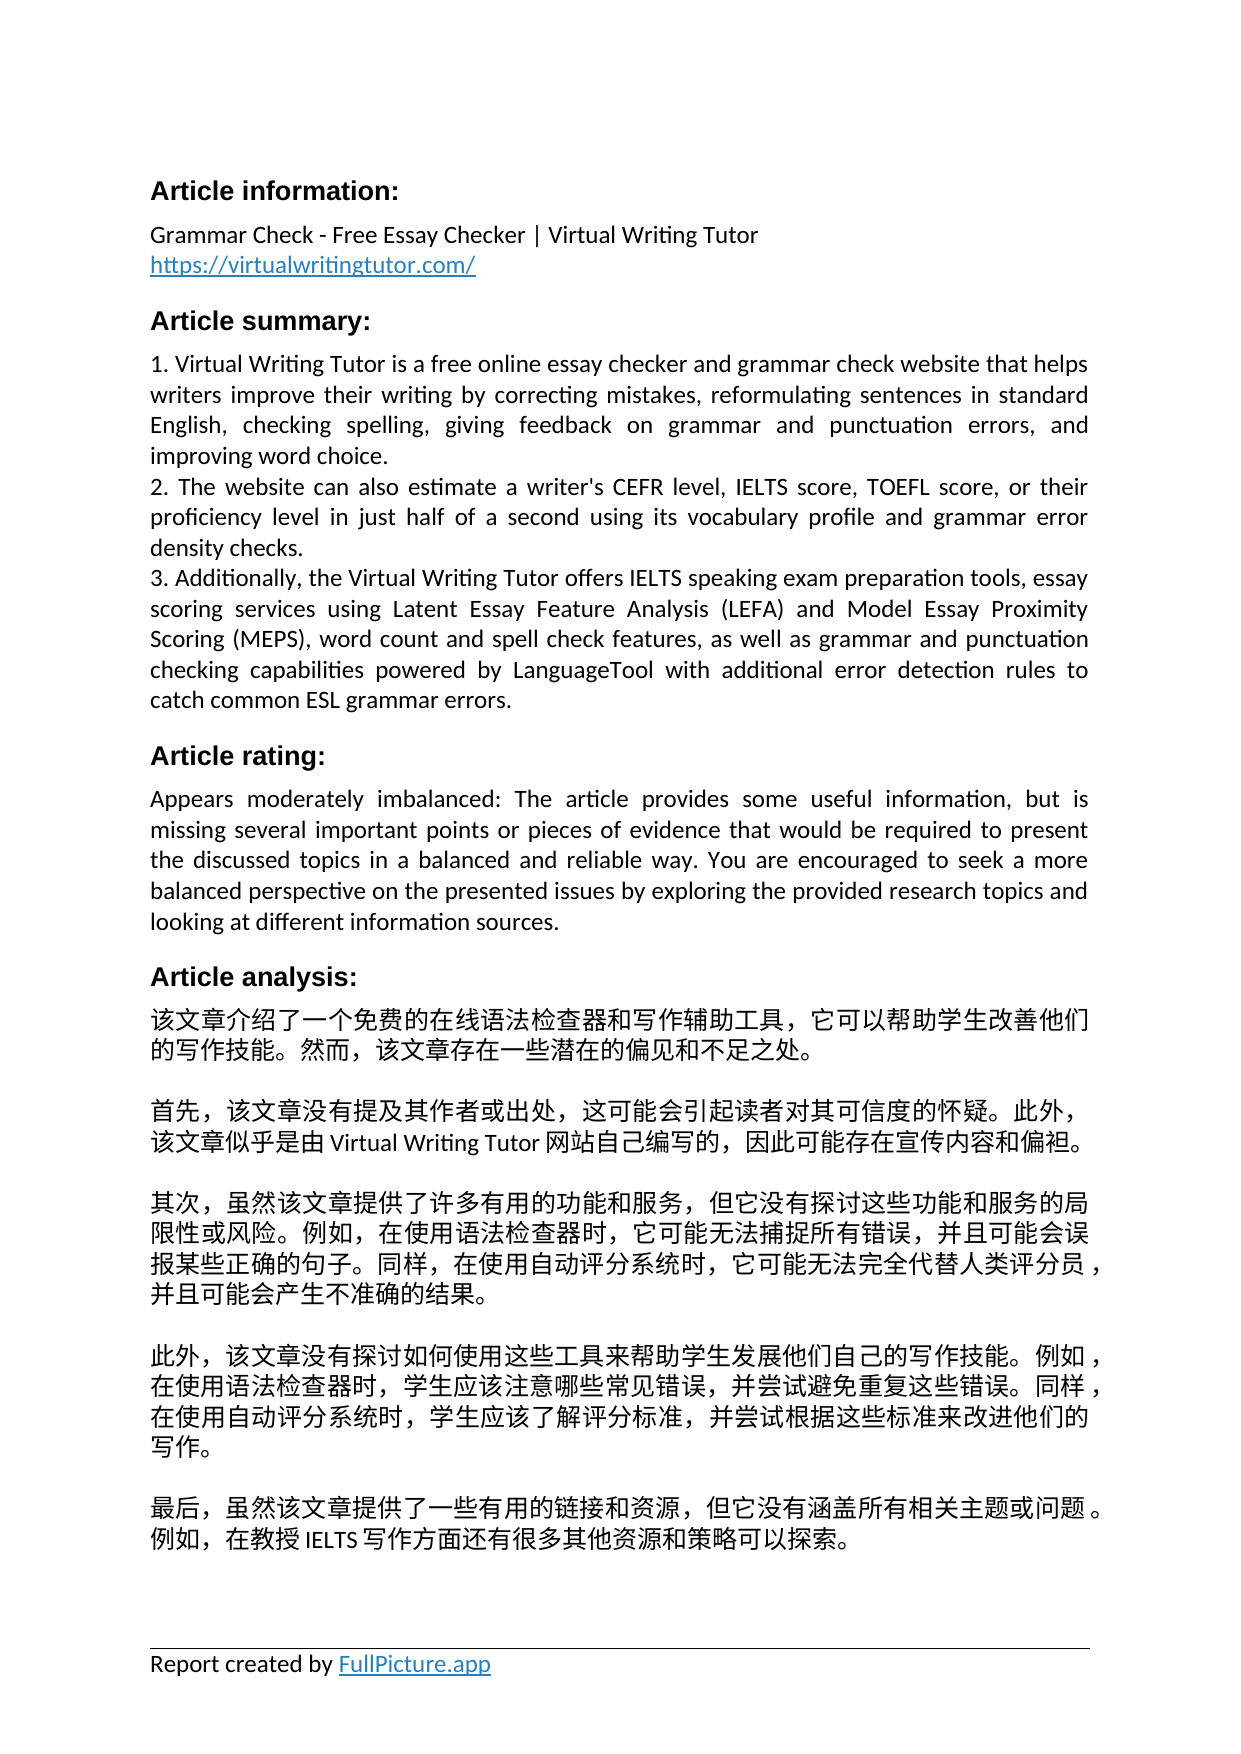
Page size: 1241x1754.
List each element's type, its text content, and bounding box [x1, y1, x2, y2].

text 2. The website can also estimate a writer's CEFR level, IELTS score, TOEFL score, or their proficiency level in just half of a second using its vocabulary profile and grammar error density checks. [150, 471, 1090, 562]
subtitle Article analysis: [150, 961, 1090, 992]
subtitle Article rating: [150, 740, 1090, 771]
text Grammar Check - Free Essay Checker | Virtual Writing Tutorhttps://virtualwritingtutor.com/ [150, 219, 1090, 280]
subtitle Article summary: [150, 305, 1090, 336]
text 该文章介绍了一个免费的在线语法检查器和写作辅助工具，它可以帮助学生改善他们的写作技能。然而，该文章存在一些潜在的偏见和不足之处。 [150, 1005, 1090, 1066]
text 3. Additionally, the Virtual Writing Tutor offers IELTS speaking exam preparation tools, essay scoring services using Latent Essay Feature Analysis (LEFA) and Model Essay Proximity Scoring (MEPS), word count and spell check features, as well as grammar and punctuation checking capabilities powered by LanguageTool with additional error detection rules to catch common ESL grammar errors. [150, 562, 1090, 715]
text 1. Virtual Writing Tutor is a free online essay checker and grammar check website that helps writers improve their writing by correcting mistakes, reformulating sentences in standard English, checking spelling, giving feedback on grammar and punctuation errors, and improving word choice. [150, 348, 1090, 471]
text 最后，虽然该文章提供了一些有用的链接和资源，但它没有涵盖所有相关主题或问题。例如，在教授IELTS写作方面还有很多其他资源和策略可以探索。 [150, 1493, 1090, 1554]
text 此外，该文章没有探讨如何使用这些工具来帮助学生发展他们自己的写作技能。例如，在使用语法检查器时，学生应该注意哪些常见错误，并尝试避免重复这些错误。同样，在使用自动评分系统时，学生应该了解评分标准，并尝试根据这些标准来改进他们的写作。 [150, 1341, 1090, 1463]
text Appears moderately imbalanced: The article provides some useful information, but is missing several important points or pieces of evidence that would be required to present the discussed topics in a balanced and reliable way. You are encouraged to seek a more balanced perspective on the presented issues by exploring the provided research topics and looking at different information sources. [150, 783, 1090, 936]
text 其次，虽然该文章提供了许多有用的功能和服务，但它没有探讨这些功能和服务的局限性或风险。例如，在使用语法检查器时，它可能无法捕捉所有错误，并且可能会误报某些正确的句子。同样，在使用自动评分系统时，它可能无法完全代替人类评分员，并且可能会产生不准确的结果。 [150, 1188, 1090, 1310]
text 首先，该文章没有提及其作者或出处，这可能会引起读者对其可信度的怀疑。此外，该文章似乎是由Virtual Writing Tutor网站自己编写的，因此可能存在宣传内容和偏袒。 [150, 1096, 1090, 1157]
subtitle Article information: [150, 175, 1090, 206]
